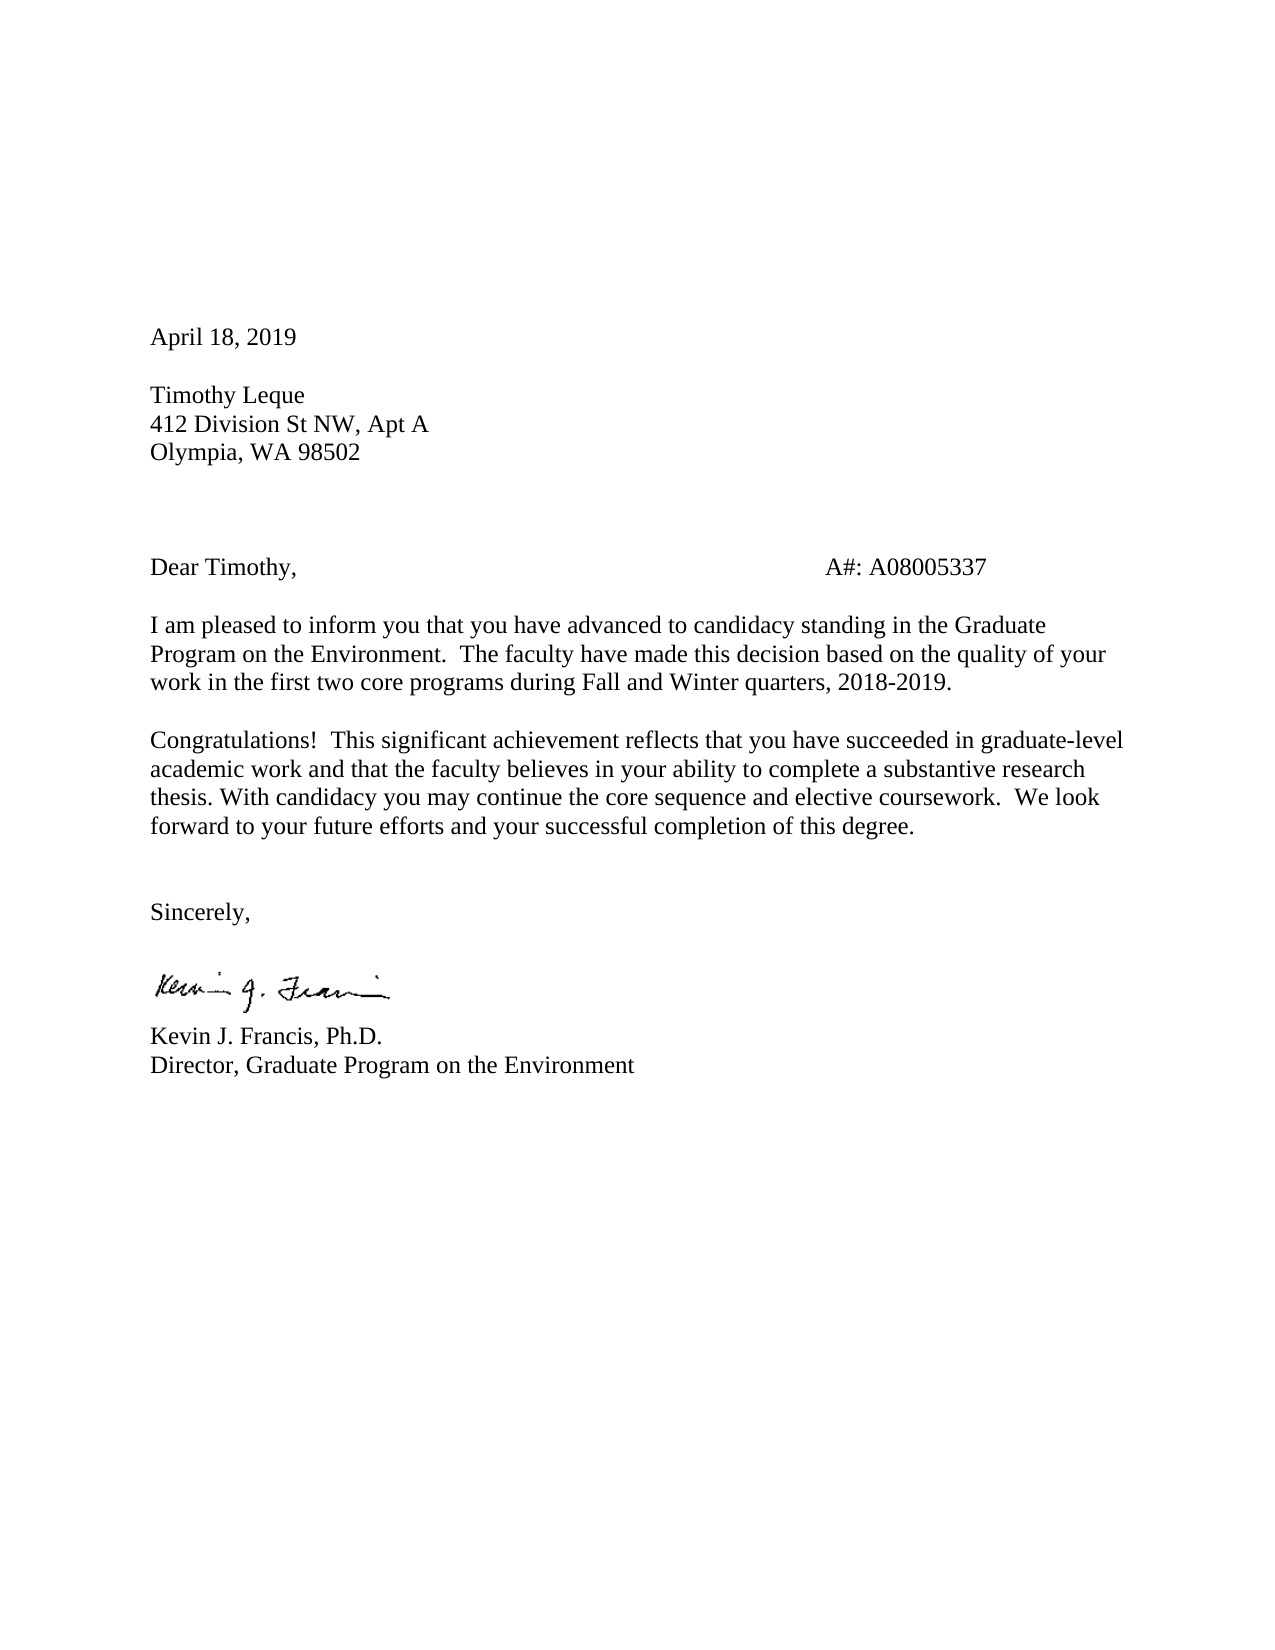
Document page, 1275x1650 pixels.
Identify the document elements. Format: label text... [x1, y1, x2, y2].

text Olympia, WA 98502 [150, 437, 1125, 466]
picture [150, 955, 456, 1022]
text Director, Graduate Program on the Environment [150, 1050, 1125, 1079]
text Sincerely, [150, 897, 1125, 926]
text Kevin J. Francis, Ph.D. [150, 1021, 1125, 1050]
text Dear Timothy, A#: A08005337 [150, 552, 1125, 581]
text April 18, 2019 [150, 322, 1125, 351]
text Timothy Leque [150, 380, 1125, 409]
text I am pleased to inform you that you have advanced to candidacy standing in the Graduate Program on the Environment. The faculty have made this decision based on the quality of your work in the first two core programs during Fall and Winter quarters, 2018-2019. [150, 610, 1125, 696]
text Congratulations! This significant achievement reflects that you have succeeded in graduate-level academic work and that the faculty believes in your ability to complete a substantive research thesis. With candidacy you may continue the core sequence and elective coursework. We look forward to your future efforts and your successful completion of this degree. [150, 725, 1125, 840]
text 412 Division St NW, Apt A [150, 409, 1125, 437]
